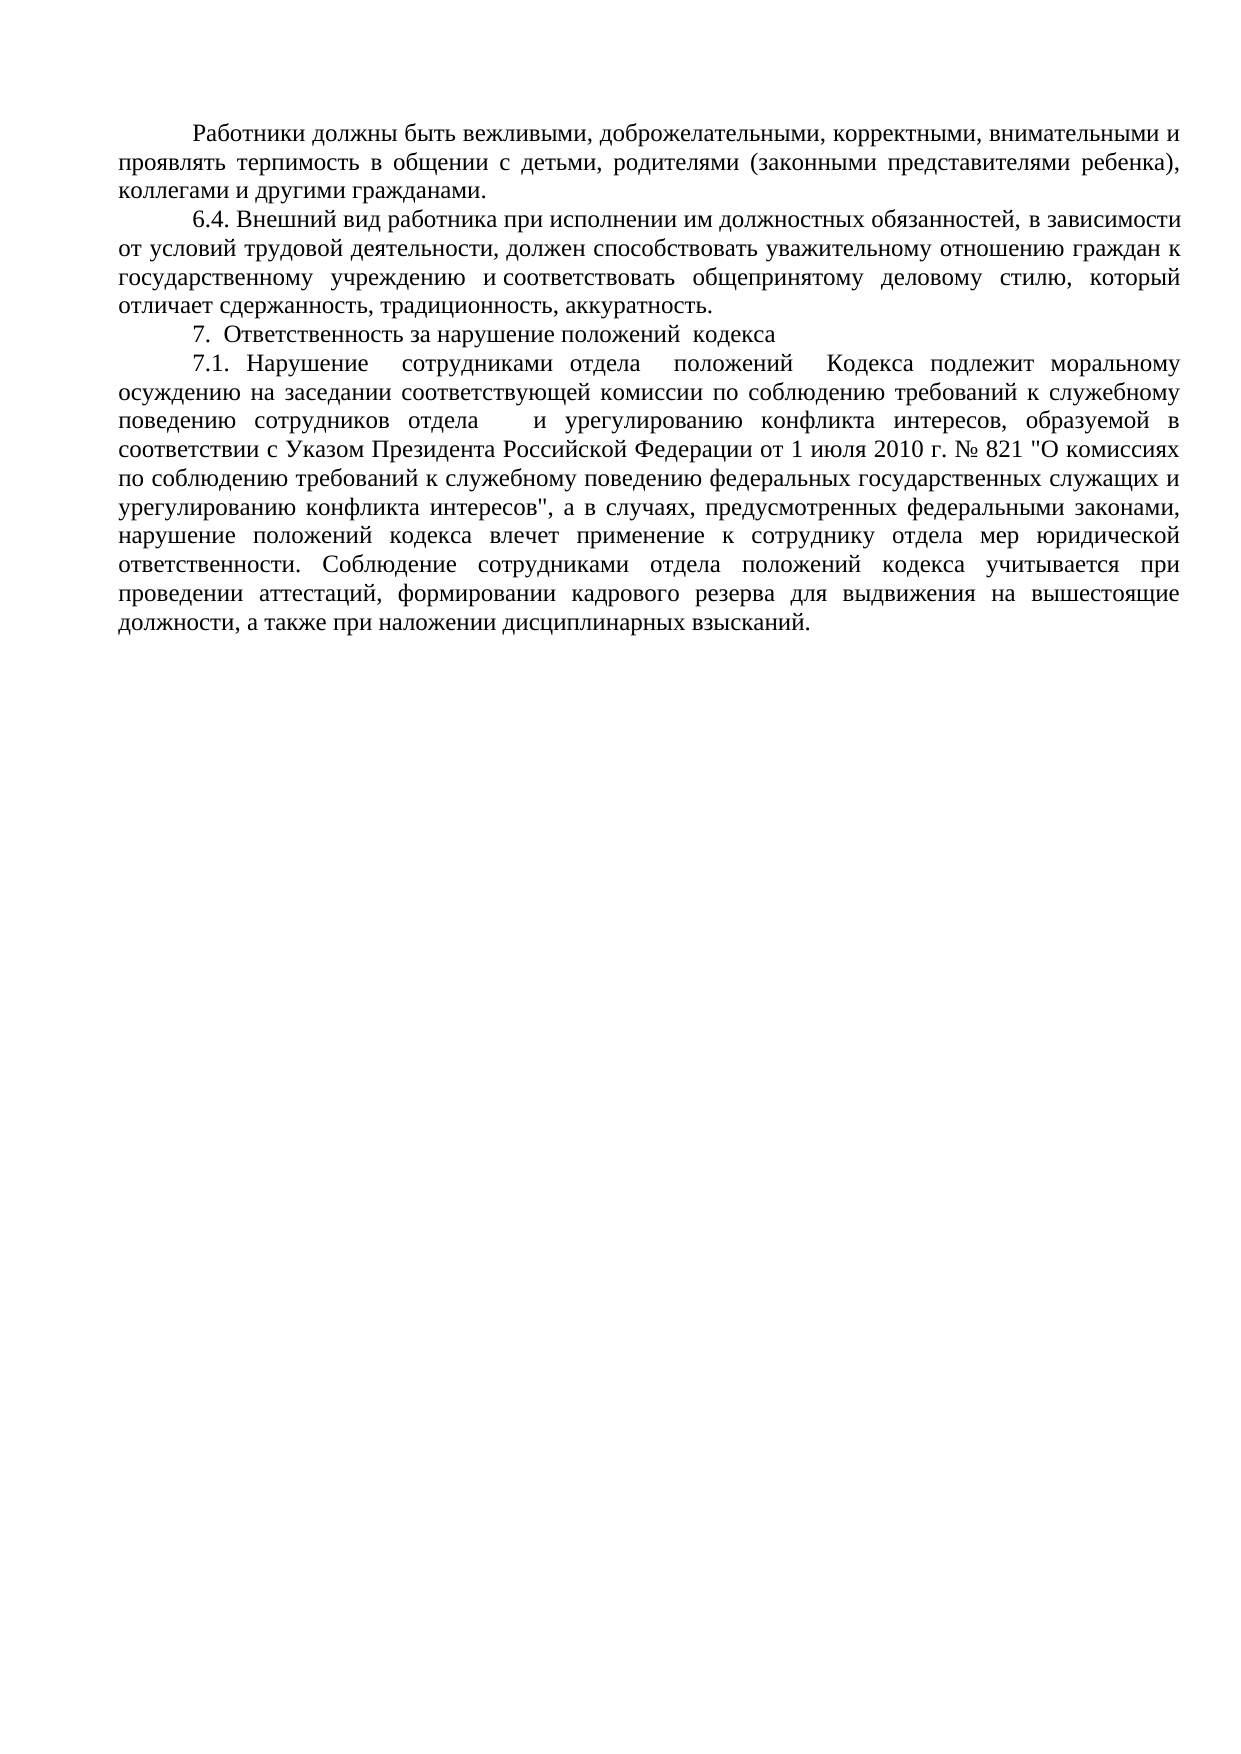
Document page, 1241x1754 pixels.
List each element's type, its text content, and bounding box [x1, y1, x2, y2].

text Работники должны быть вежливыми, доброжелательными, корректными, внимательными и проявлять терпимость в общении с детьми, родителями (законными представителями ребенка), коллегами и другими гражданами. [118, 118, 1181, 204]
text 6.4. Внешний вид работника при исполнении им должностных обязанностей, в зависимости от условий трудовой деятельности, должен способствовать уважительному отношению граждан к государственному учреждению и соответствовать общепринятому деловому стилю, который отличает сдержанность, традиционность, аккуратность. [118, 204, 1181, 319]
text 7. Ответственность за нарушение положений кодекса [118, 319, 1181, 348]
text 7.1. Нарушение сотрудниками отдела положений Кодекса подлежит моральному осуждению на заседании соответствующей комиссии по соблюдению требований к служебному поведению сотрудников отдела и урегулированию конфликта интересов, образуемой в соответствии с Указом Президента Российской Федерации от 1 июля . № 821 "О комиссиях по соблюдению требований к служебному поведению федеральных государственных служащих и урегулированию конфликта интересов", а в случаях, предусмотренных федеральными законами, нарушение положений кодекса влечет применение к сотруднику отдела мер юридической ответственности. Соблюдение сотрудниками отдела положений кодекса учитывается при проведении аттестаций, формировании кадрового резерва для выдвижения на вышестоящие должности, а также при наложении дисциплинарных взысканий. [118, 348, 1181, 636]
